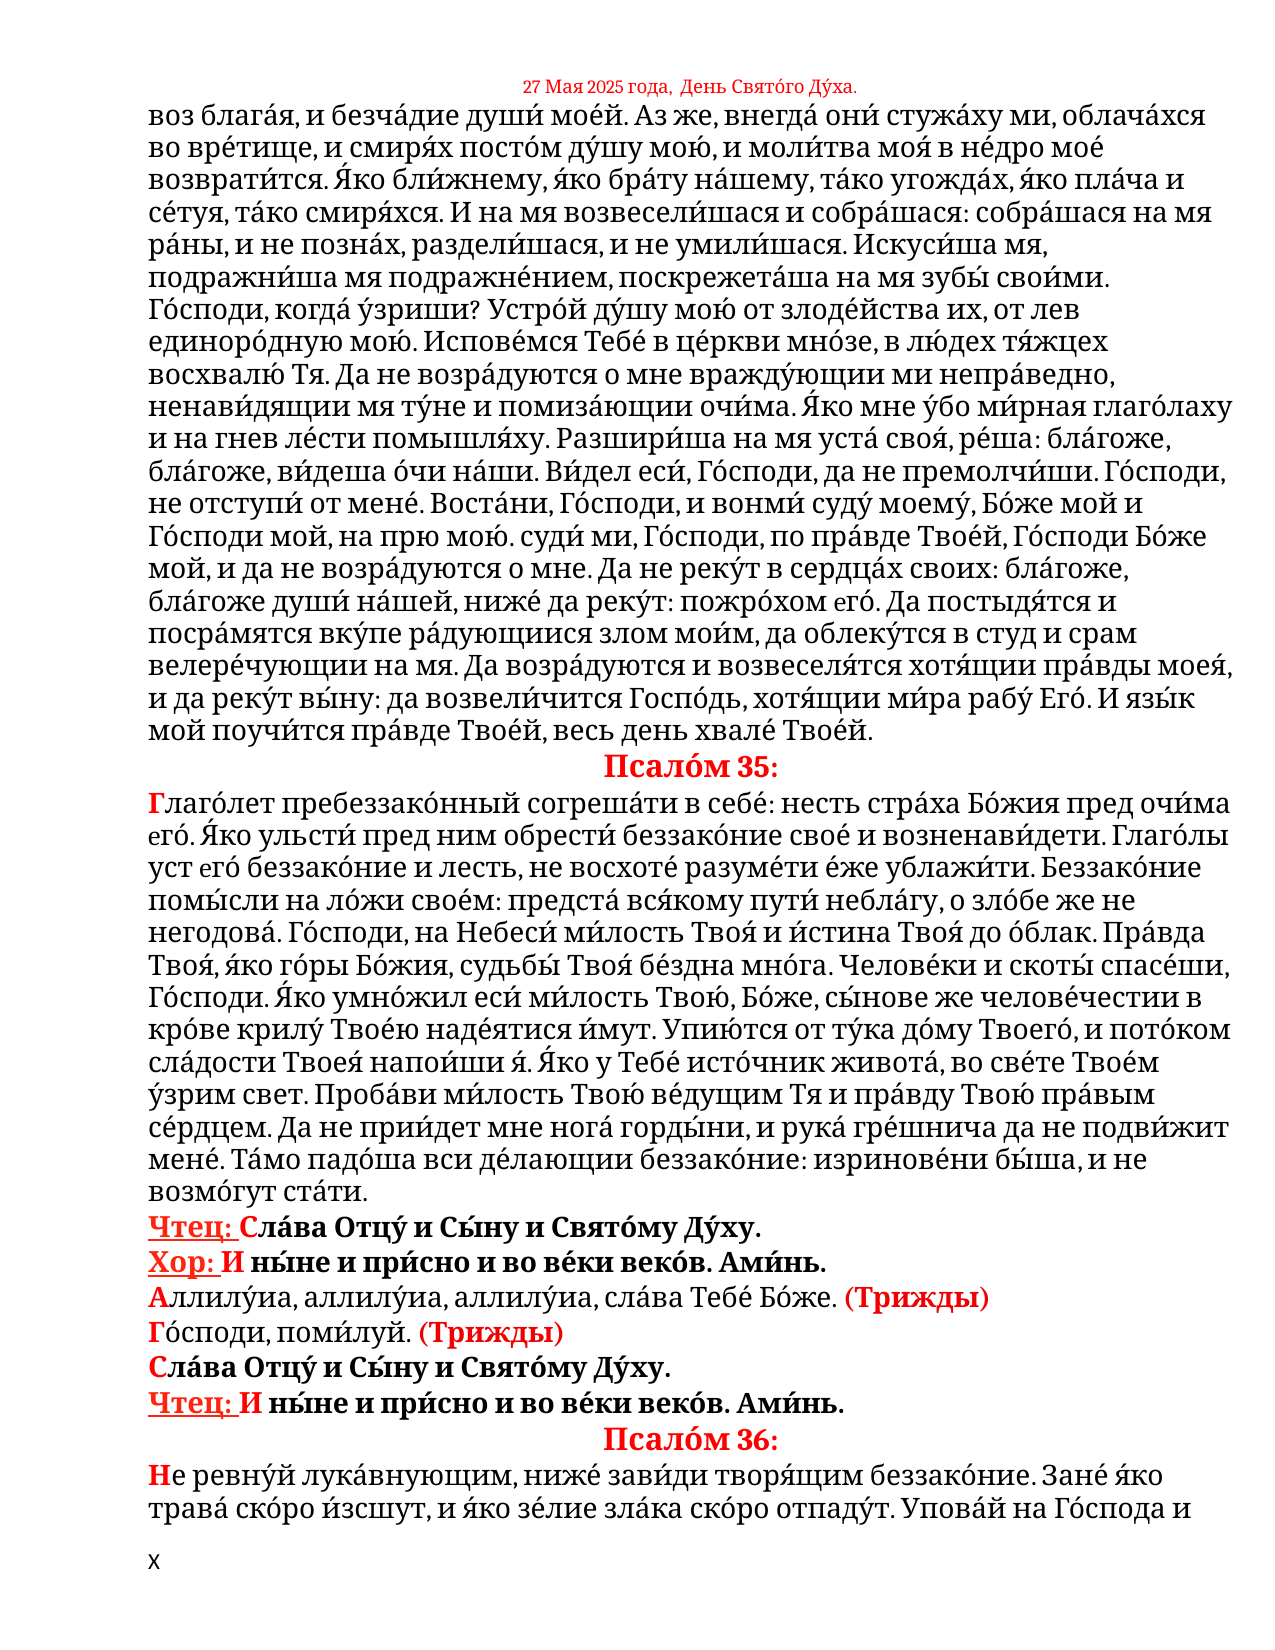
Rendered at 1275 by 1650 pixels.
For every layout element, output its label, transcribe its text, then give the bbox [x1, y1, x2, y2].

text Хор: И ны́не и при́сно и во ве́ки веко́в. Ами́нь. [148, 1344, 1233, 1377]
text Чтец: И ны́не и при́сно и во ве́ки веко́в. Ами́нь. [148, 1484, 1233, 1517]
text Го́споди, поми́луй. (Трижды) [148, 1414, 1233, 1446]
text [148, 100, 1233, 845]
text Глаго́лет пребеззако́нный согреша́ти в себе́: несть стра́ха Бо́жия пред очи́ма eго́. Я́ко ульсти́ пред ним обрести́ беззако́ние свое́ и возненави́дети. Глаго́лы уст eго́ беззако́ние и лесть, не восхоте́ разуме́ти е́же ублажи́ти. Беззако́ние помы́сли на ло́жи свое́м: предста́ вся́кому пути́ небла́гу, о зло́бе же не негодова́. Го́споди, на Небеси́ ми́лость Твоя́ и и́стина Твоя́ до о́блак. Пра́вда Твоя́, я́ко го́ры Бо́жия, судьбы́ Твоя́ бе́здна мно́га. Челове́ки и скоты́ спасе́ши, Го́споди. Я́ко умно́жил еси́ ми́лость Твою́, Бо́же, сы́нове же челове́честии в кро́ве крилу́ Твое́ю наде́ятися и́мут. Упию́тся от ту́ка до́му Твоего́, и пото́ком сла́дости Твоея́ напои́ши я́. Я́ко у Тебе́ исто́чник живота́, во све́те Твое́м у́зрим свет. Проба́ви ми́лость Твою́ ве́дущим Тя и пра́вду Твою́ пра́вым се́рдцем. Да не прии́дет мне нога́ горды́ни, и рука́ гре́шнича да не подви́жит мене́. Та́мо падо́ша вси де́лающии беззако́ние: изринове́ни бы́ша, и не возмо́гут ста́ти. [148, 885, 1233, 1306]
text Чтец: Сла́ва Отцу́ и Сы́ну и Свято́му Ду́ху. [148, 1308, 1233, 1342]
text Аллилу́иа, аллилу́иа, аллилу́иа, сла́ва Тебе́ Бо́же. (Трижды) [148, 1379, 1233, 1412]
text Псало́м 35: [148, 847, 1233, 883]
text Сла́ва Отцу́ и Сы́ну и Свято́му Ду́ху. [148, 1448, 1233, 1482]
